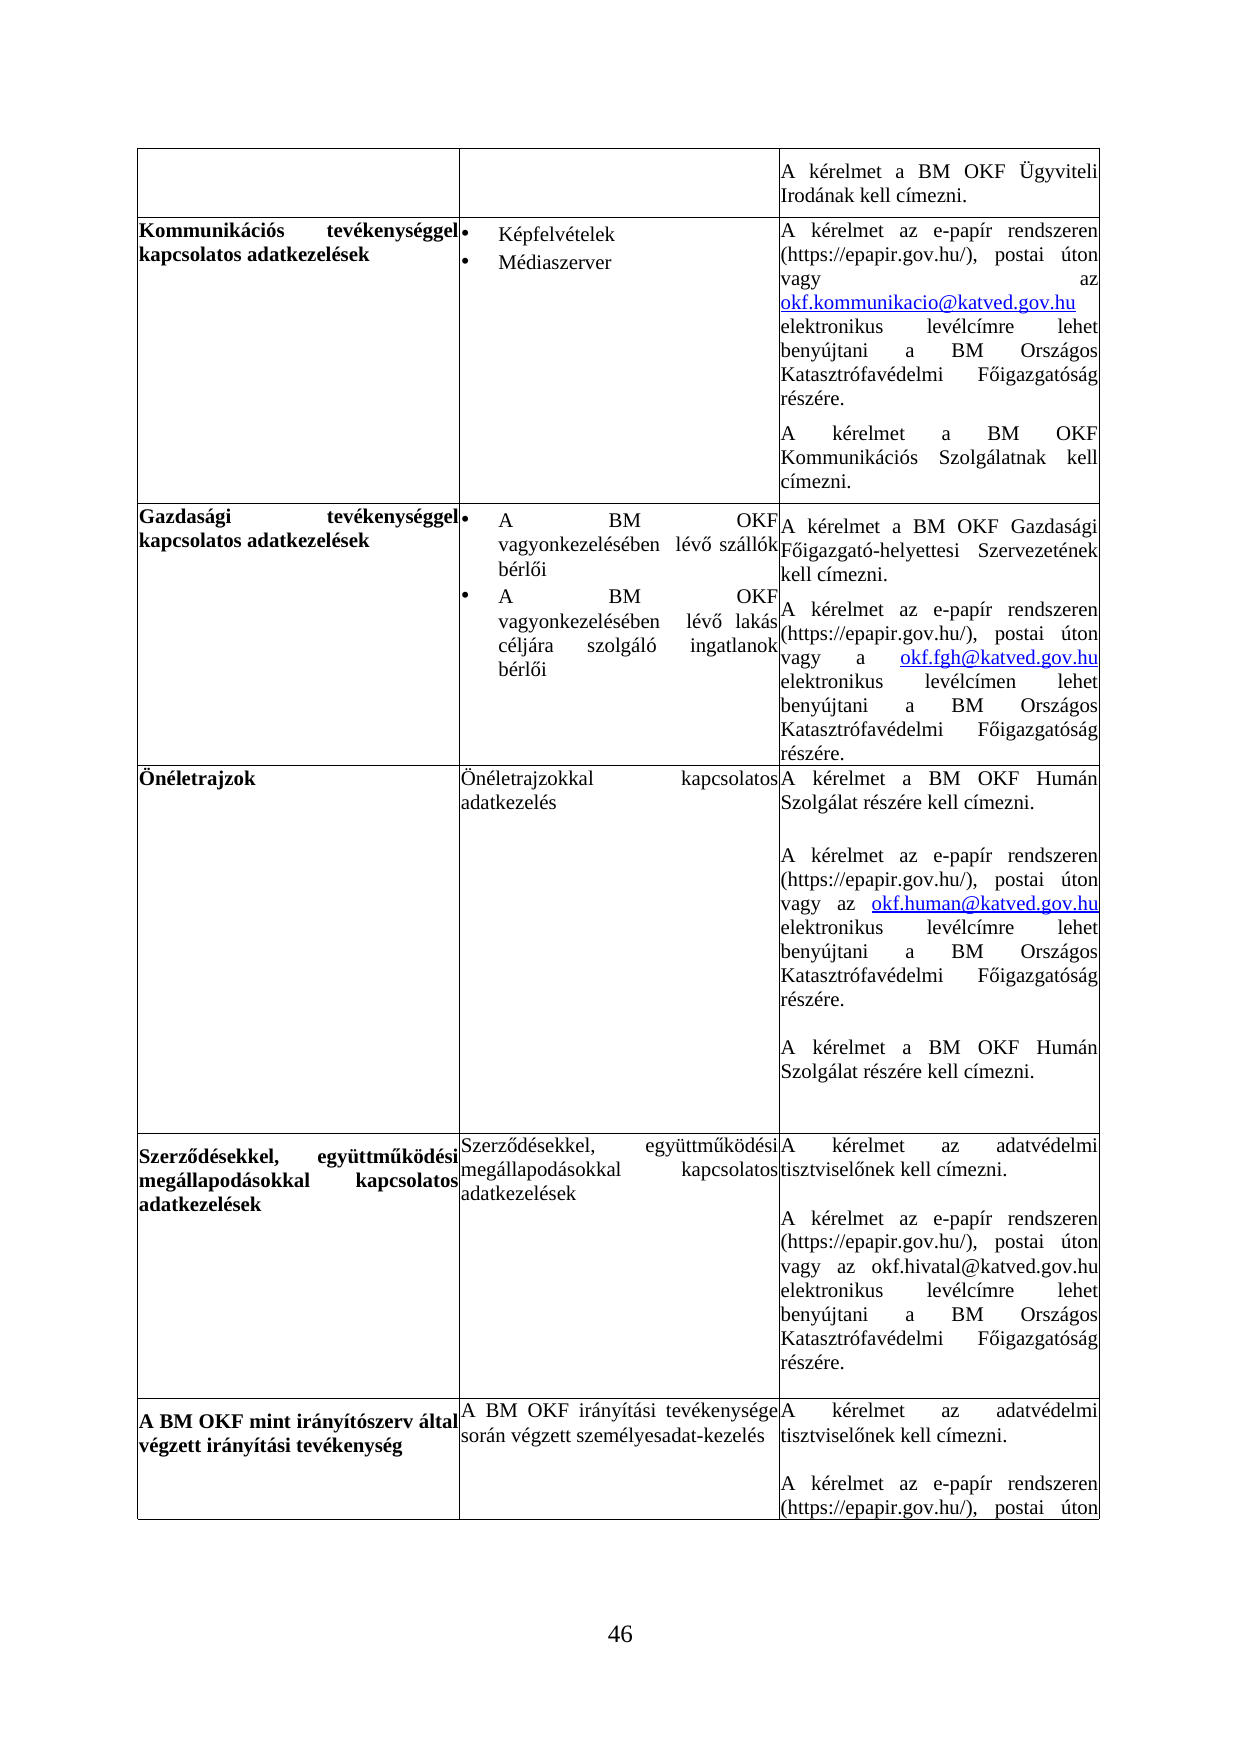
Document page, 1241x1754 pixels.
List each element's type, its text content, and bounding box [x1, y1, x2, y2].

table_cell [780, 1399, 1099, 1519]
table_cell Képfelvételek Médiaszerver [460, 218, 779, 503]
table_cell Szerződésekkel, együttműködési megállapodásokkal kapcsolatos adatkezelések [138, 1134, 459, 1398]
table_cell A BM OKF vagyonkezelésében lévő szállók bérlői A BM OKF vagyonkezelésében lévő lakás céljára szolgáló ingatlanok bérlői [460, 504, 779, 765]
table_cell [460, 1399, 779, 1519]
table_cell Önéletrajzokkal kapcsolatos adatkezelés [460, 766, 779, 1133]
table_cell Gazdasági tevékenységgel kapcsolatos adatkezelések [138, 504, 459, 765]
table_cell A kérelmet a BM OKF Gazdasági Főigazgató-helyettesi Szervezetének kell címezni. A kérelmet az e-papír rendszeren (https://epapir.gov.hu/), postai úton vagy a okf.fgh@katved.gov.hu elektronikus levélcímen lehet benyújtani a BM Országos Katasztrófavédelmi Főigazgatóság részére. [780, 504, 1099, 765]
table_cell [138, 1399, 459, 1519]
table_cell A kérelmet a BM OKF Humán Szolgálat részére kell címezni. A kérelmet az e-papír rendszeren (https://epapir.gov.hu/), postai úton vagy az okf.human@katved.gov.hu elektronikus levélcímre lehet benyújtani a BM Országos Katasztrófavédelmi Főigazgatóság részére. A kérelmet a BM OKF Humán Szolgálat részére kell címezni. [780, 766, 1099, 1133]
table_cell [460, 149, 779, 217]
table_cell A kérelmet az e-papír rendszeren (https://epapir.gov.hu/), postai úton vagy az okf.kommunikacio@katved.gov.hu elektronikus levélcímre lehet benyújtani a BM Országos Katasztrófavédelmi Főigazgatóság részére. A kérelmet a BM OKF Kommunikációs Szolgálatnak kell címezni. [780, 218, 1099, 503]
table_cell Kommunikációs tevékenységgel kapcsolatos adatkezelések [138, 218, 459, 503]
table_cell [780, 149, 1099, 217]
table_cell Szerződésekkel, együttműködési megállapodásokkal kapcsolatos adatkezelések [460, 1134, 779, 1398]
table_cell Önéletrajzok [138, 766, 459, 1133]
